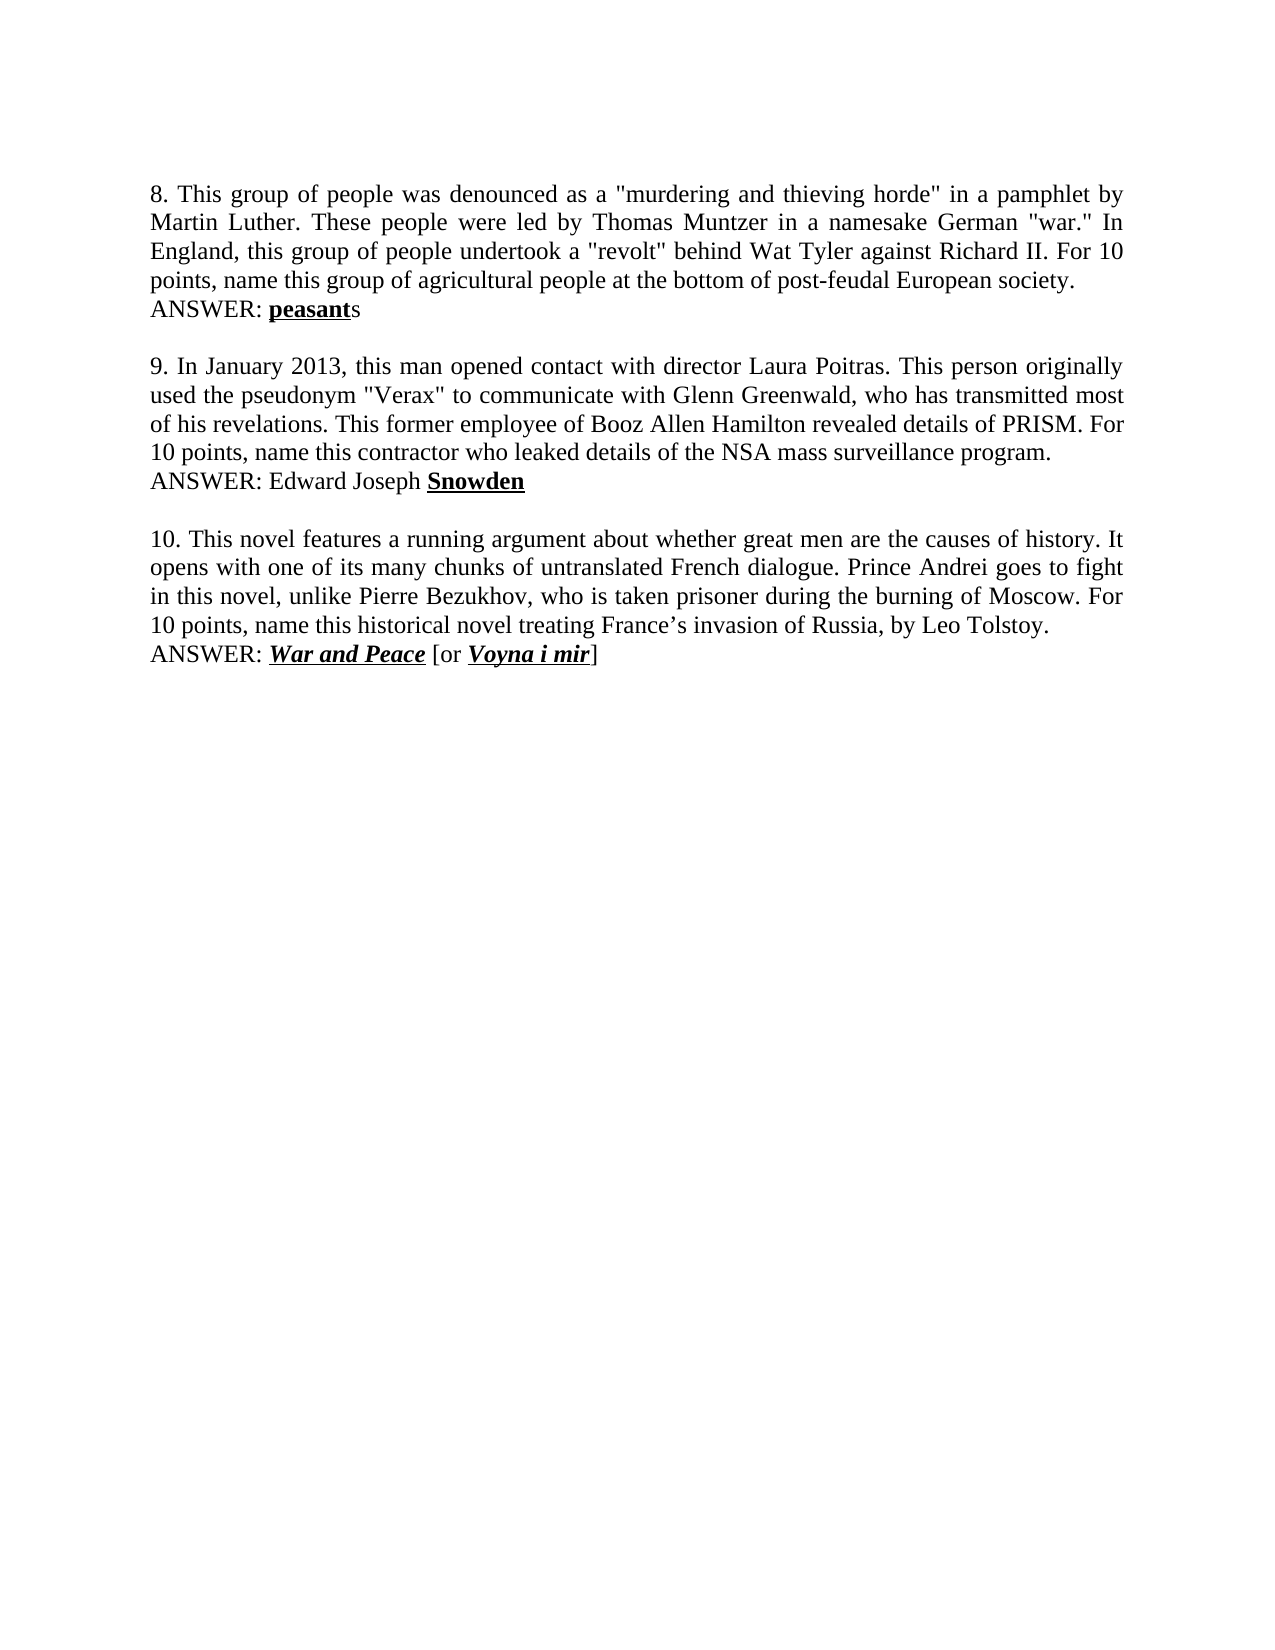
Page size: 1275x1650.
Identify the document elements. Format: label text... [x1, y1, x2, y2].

text 10. This novel features a running argument about whether great men are the causes of history. It opens with one of its many chunks of untranslated French dialogue. Prince Andrei goes to fight in this novel, unlike Pierre Bezukhov, who is taken prisoner during the burning of Moscow. For 10 points, name this historical novel treating France’s invasion of Russia, by Leo Tolstoy. [150, 524, 1125, 639]
text ANSWER: peasants [150, 294, 1125, 322]
text ANSWER: War and Peace [or Voyna i mir] [150, 639, 1125, 667]
text 9. In January 2013, this man opened contact with director Laura Poitras. This person originally used the pseudonym "Verax" to communicate with Glenn Greenwald, who has transmitted most of his revelations. This former employee of Booz Allen Hamilton revealed details of PRISM. For 10 points, name this contractor who leaked details of the NSA mass surveillance program. [150, 351, 1125, 466]
text 8. This group of people was denounced as a "murdering and thieving horde" in a pamphlet by Martin Luther. These people were led by Thomas Muntzer in a namesake German "war." In England, this group of people undertook a "revolt" behind Wat Tyler against Richard II. For 10 points, name this group of agricultural people at the bottom of post-feudal European society. [150, 179, 1125, 294]
text ANSWER: Edward Joseph Snowden [150, 466, 1125, 495]
